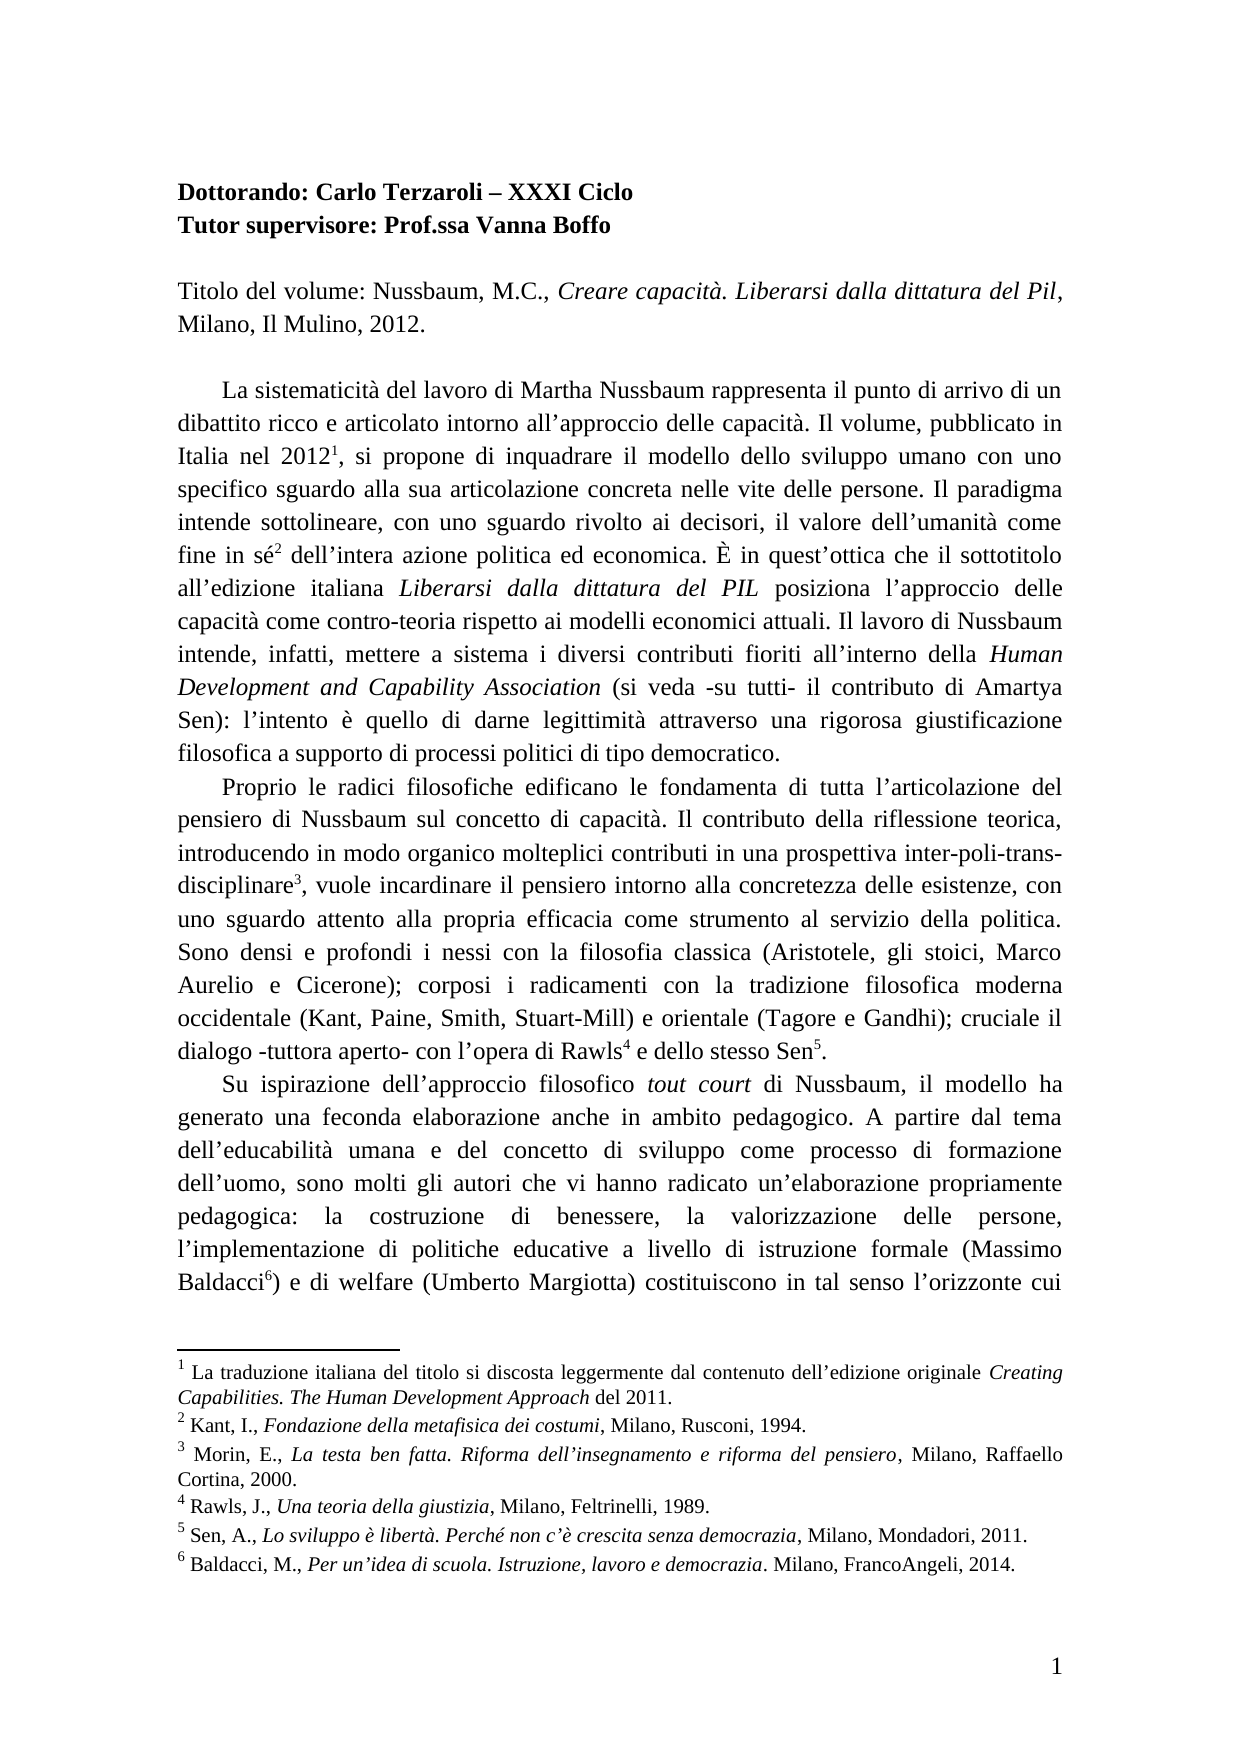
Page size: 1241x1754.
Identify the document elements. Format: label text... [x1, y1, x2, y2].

text Proprio le radici filosofiche edificano le fondamenta di tutta l’articolazione del pensiero di Nussbaum sul concetto di capacità. Il contributo della riflessione teorica, introducendo in modo organico molteplici contributi in una prospettiva inter-poli-trans-disciplinare, vuole incardinare il pensiero intorno alla concretezza delle esistenze, con uno sguardo attento alla propria efficacia come strumento al servizio della politica. Sono densi e profondi i nessi con la filosofia classica (Aristotele, gli stoici, Marco Aurelio e Cicerone); corposi i radicamenti con la tradizione filosofica moderna occidentale (Kant, Paine, Smith, Stuart-Mill) e orientale (Tagore e Gandhi); cruciale il dialogo -tuttora aperto- con l’opera di Rawls e dello stesso Sen. [177, 772, 1063, 1064]
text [177, 1069, 1063, 1296]
text Tutor supervisore: Prof.ssa Vanna Boffo [177, 210, 1063, 239]
text Dottorando: Carlo Terzaroli – XXXI Ciclo [177, 177, 1063, 206]
text La sistematicità del lavoro di Martha Nussbaum rappresenta il punto di arrivo di un dibattito ricco e articolato intorno all’approccio delle capacità. Il volume, pubblicato in Italia nel 2012, si propone di inquadrare il modello dello sviluppo umano con uno specifico sguardo alla sua articolazione concreta nelle vite delle persone. Il paradigma intende sottolineare, con uno sguardo rivolto ai decisori, il valore dell’umanità come fine in sé dell’intera azione politica ed economica. È in quest’ottica che il sottotitolo all’edizione italiana Liberarsi dalla dittatura del PIL posiziona l’approccio delle capacità come contro-teoria rispetto ai modelli economici attuali. Il lavoro di Nussbaum intende, infatti, mettere a sistema i diversi contributi fioriti all’interno della Human Development and Capability Association (si veda -su tutti- il contributo di Amartya Sen): l’intento è quello di darne legittimità attraverso una rigorosa giustificazione filosofica a supporto di processi politici di tipo democratico. [177, 375, 1063, 767]
text Titolo del volume: Nussbaum, M.C., Creare capacità. Liberarsi dalla dittatura del Pil, Milano, Il Mulino, 2012. [177, 276, 1063, 338]
